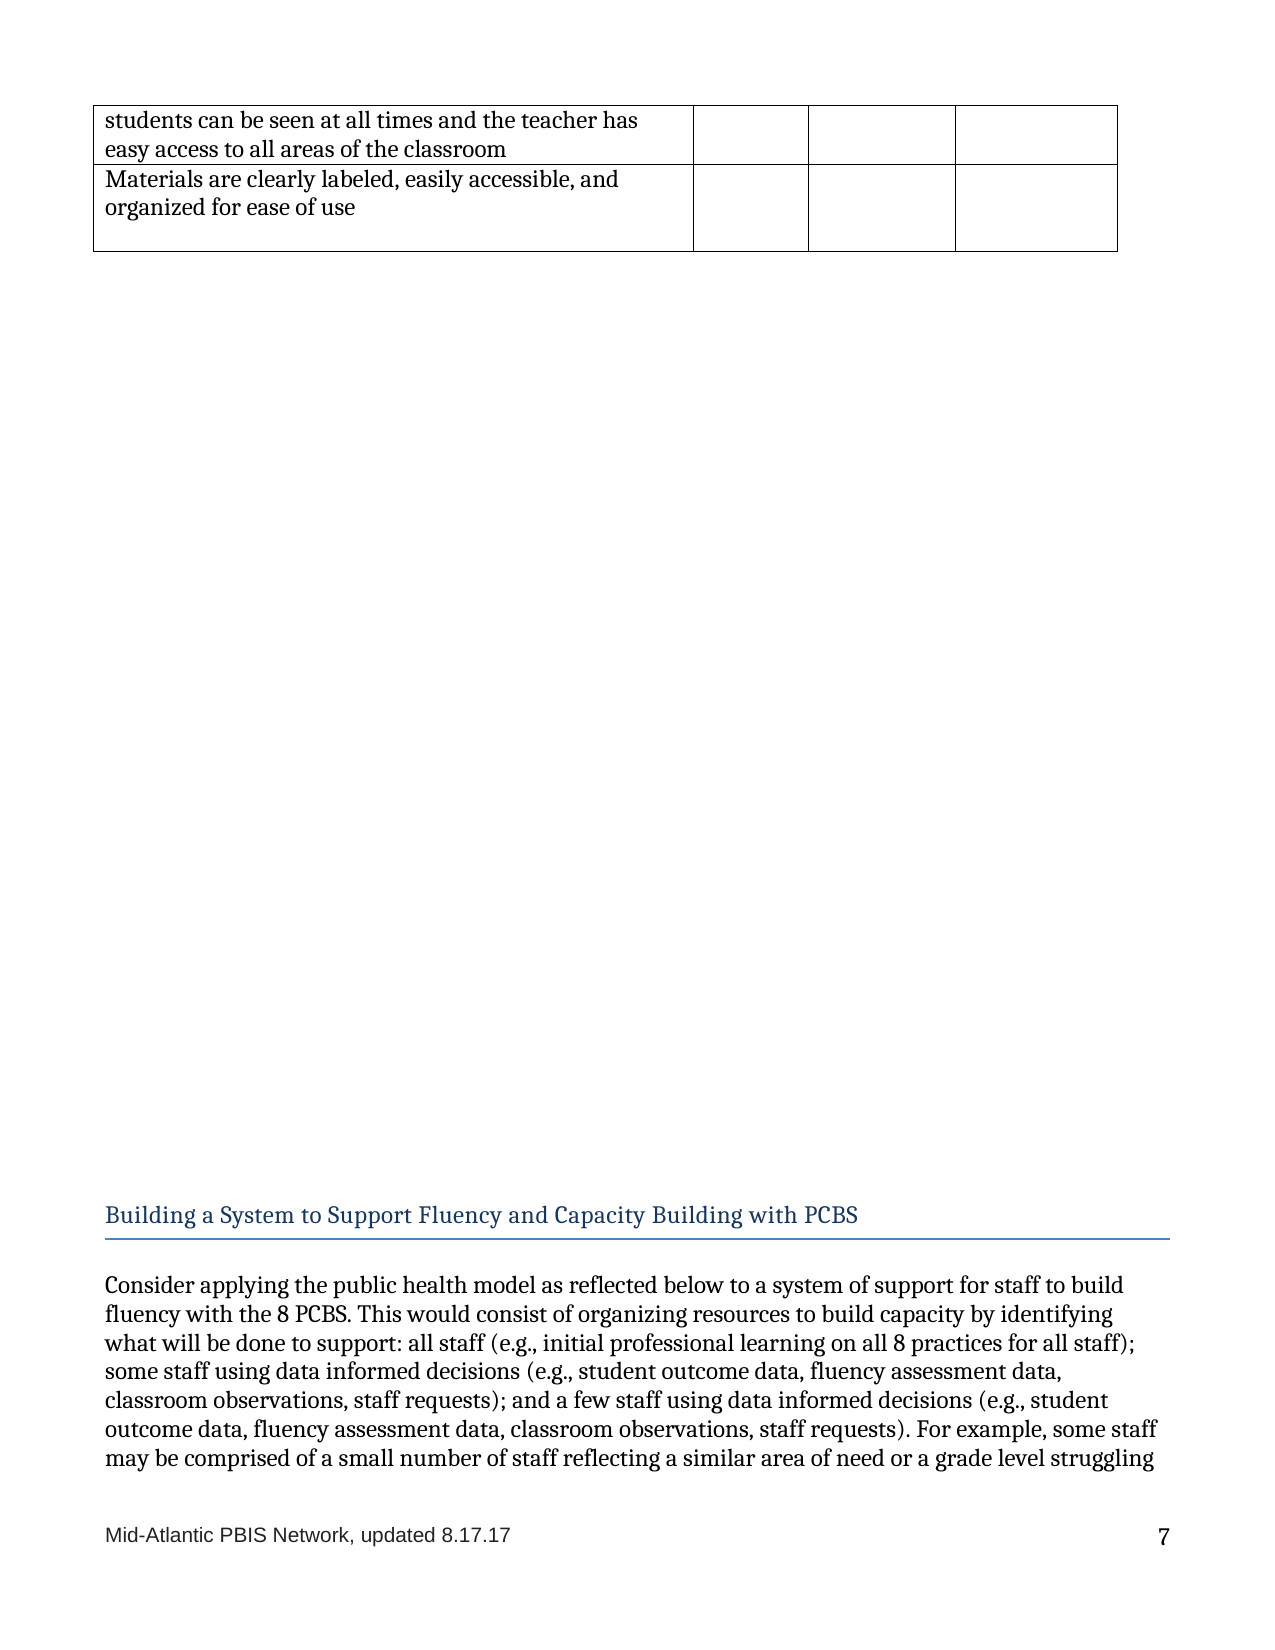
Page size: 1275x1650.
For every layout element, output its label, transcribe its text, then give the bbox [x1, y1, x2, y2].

table_cell [956, 165, 1117, 251]
table_cell [694, 106, 808, 163]
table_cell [94, 106, 693, 163]
table_cell [694, 165, 808, 251]
table_cell [809, 165, 955, 251]
table_cell [956, 106, 1117, 163]
table_cell Materials are clearly labeled, easily accessible, and organized for ease of use [94, 165, 693, 251]
table_cell [809, 106, 955, 163]
title Building a System to Support Fluency and Capacity Building with PCBS [105, 1201, 1170, 1238]
